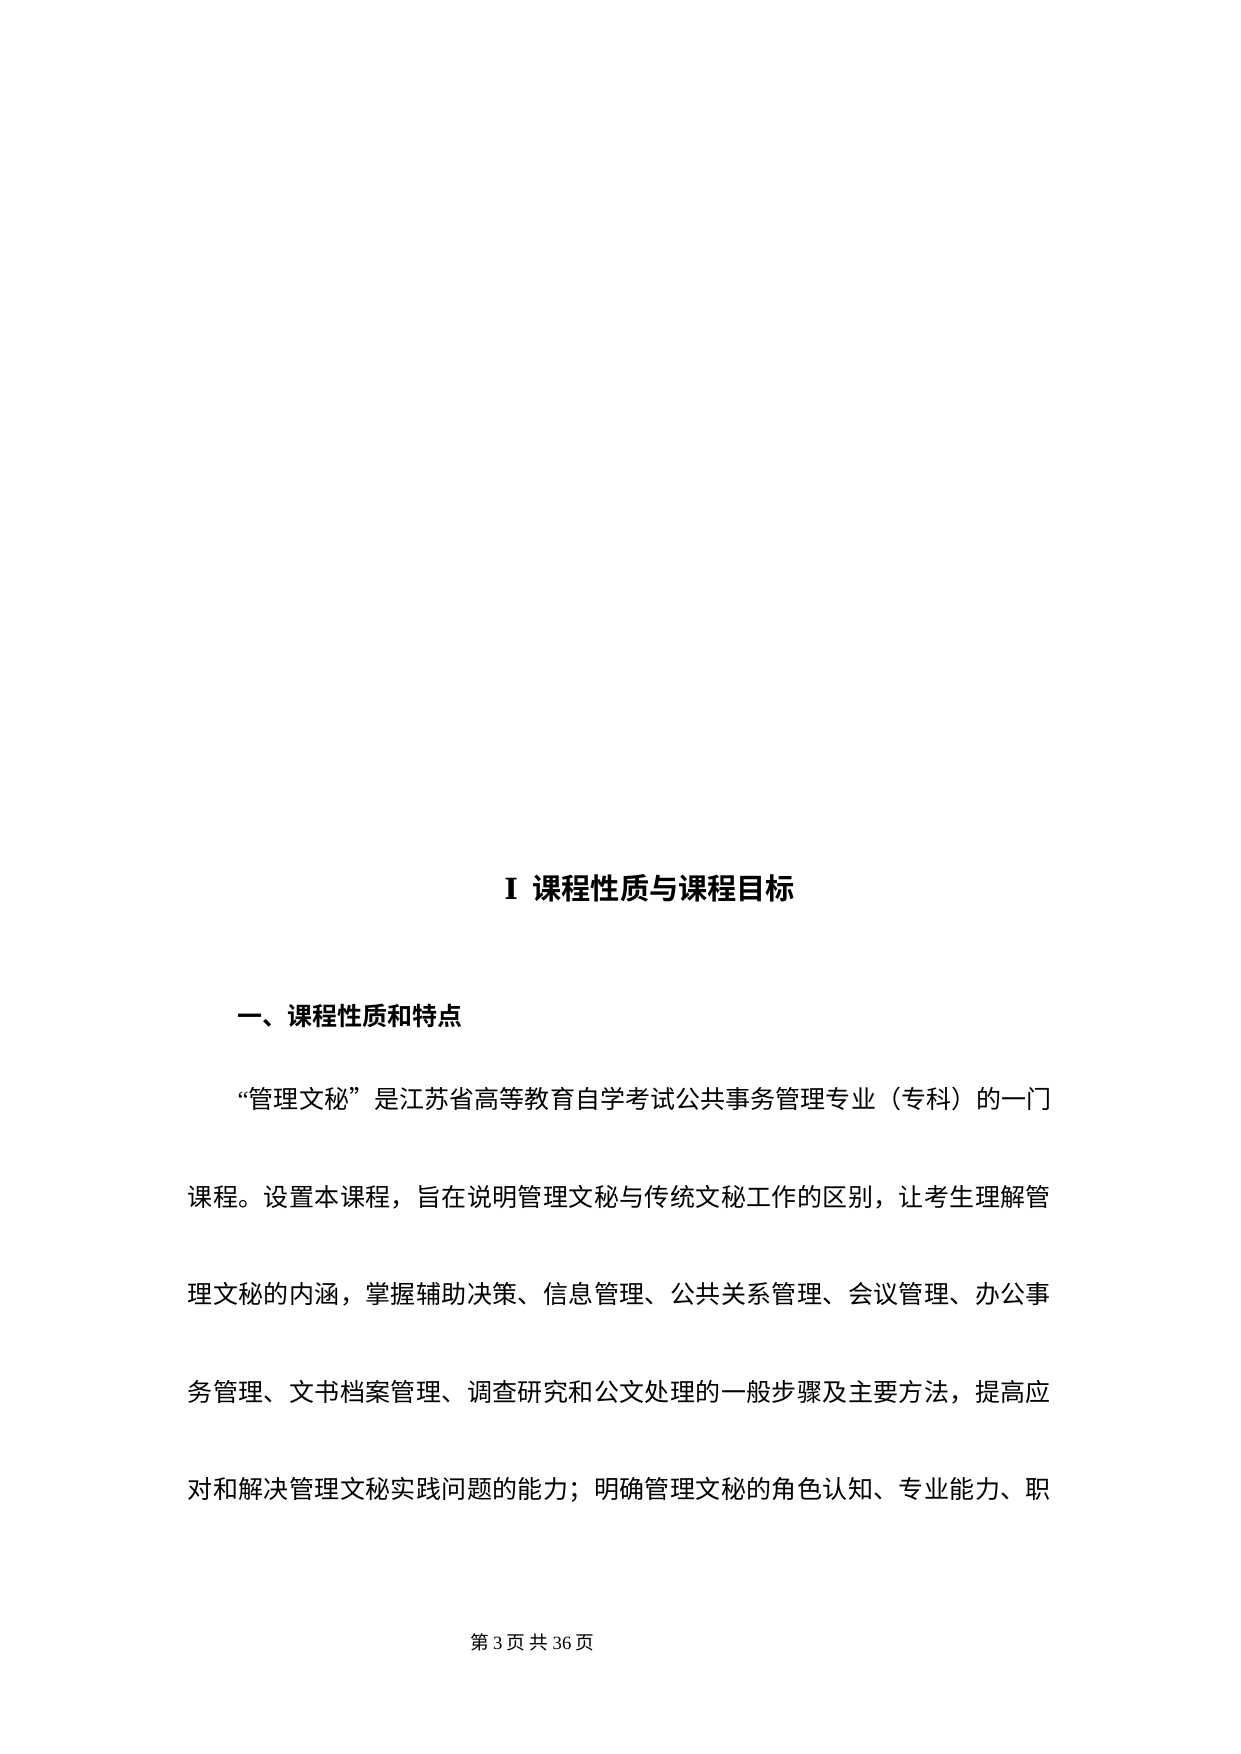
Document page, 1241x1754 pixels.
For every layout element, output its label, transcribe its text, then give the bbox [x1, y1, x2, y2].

text 一、课程性质和特点 [187, 982, 1053, 1047]
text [187, 1065, 1053, 1520]
text Ⅰ 课程性质与课程目标 [187, 854, 1053, 919]
